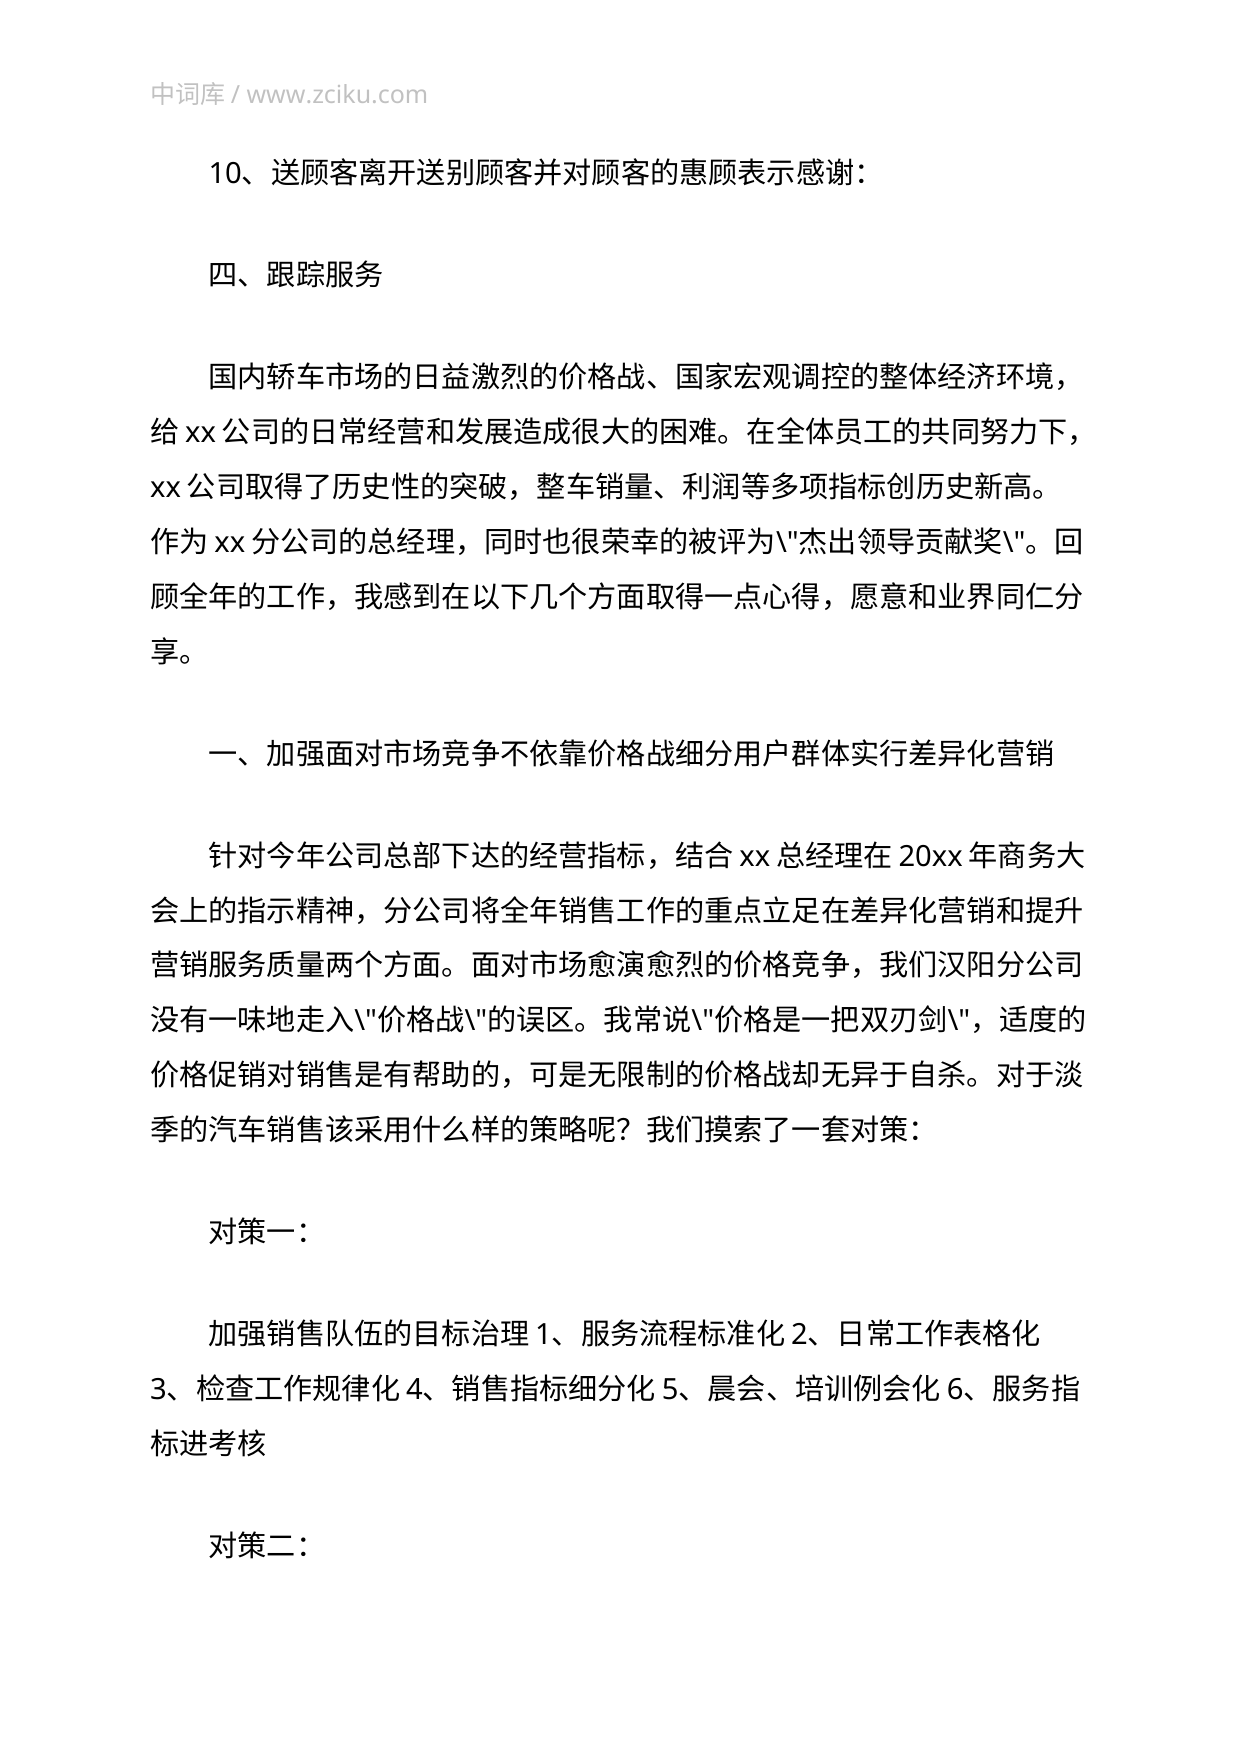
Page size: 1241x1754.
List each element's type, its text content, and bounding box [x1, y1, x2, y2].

text 加强销售队伍的目标治理1、服务流程标准化2、日常工作表格化3、检查工作规律化4、销售指标细分化5、晨会、培训例会化6、服务指标进考核 [150, 1310, 1090, 1463]
text 针对今年公司总部下达的经营指标，结合xx总经理在20xx年商务大会上的指示精神，分公司将全年销售工作的重点立足在差异化营销和提升营销服务质量两个方面。面对市场愈演愈烈的价格竞争，我们汉阳分公司没有一味地走入\"价格战\"的误区。我常说\"价格是一把双刃剑\"，适度的价格促销对销售是有帮助的，可是无限制的价格战却无异于自杀。对于淡季的汽车销售该采用什么样的策略呢？我们摸索了一套对策： [150, 832, 1090, 1149]
text 国内轿车市场的日益激烈的价格战、国家宏观调控的整体经济环境，给xx公司的日常经营和发展造成很大的困难。在全体员工的共同努力下，xx公司取得了历史性的突破，整车销量、利润等多项指标创历史新高。作为xx分公司的总经理，同时也很荣幸的被评为\"杰出领导贡献奖\"。回顾全年的工作，我感到在以下几个方面取得一点心得，愿意和业界同仁分享。 [150, 354, 1090, 671]
text 对策一： [150, 1208, 1090, 1251]
text 四、跟踪服务 [150, 252, 1090, 294]
text 10、送顾客离开送别顾客并对顾客的惠顾表示感谢： [150, 150, 1090, 192]
text 对策二： [150, 1522, 1090, 1564]
text 一、加强面对市场竞争不依靠价格战细分用户群体实行差异化营销 [150, 730, 1090, 773]
